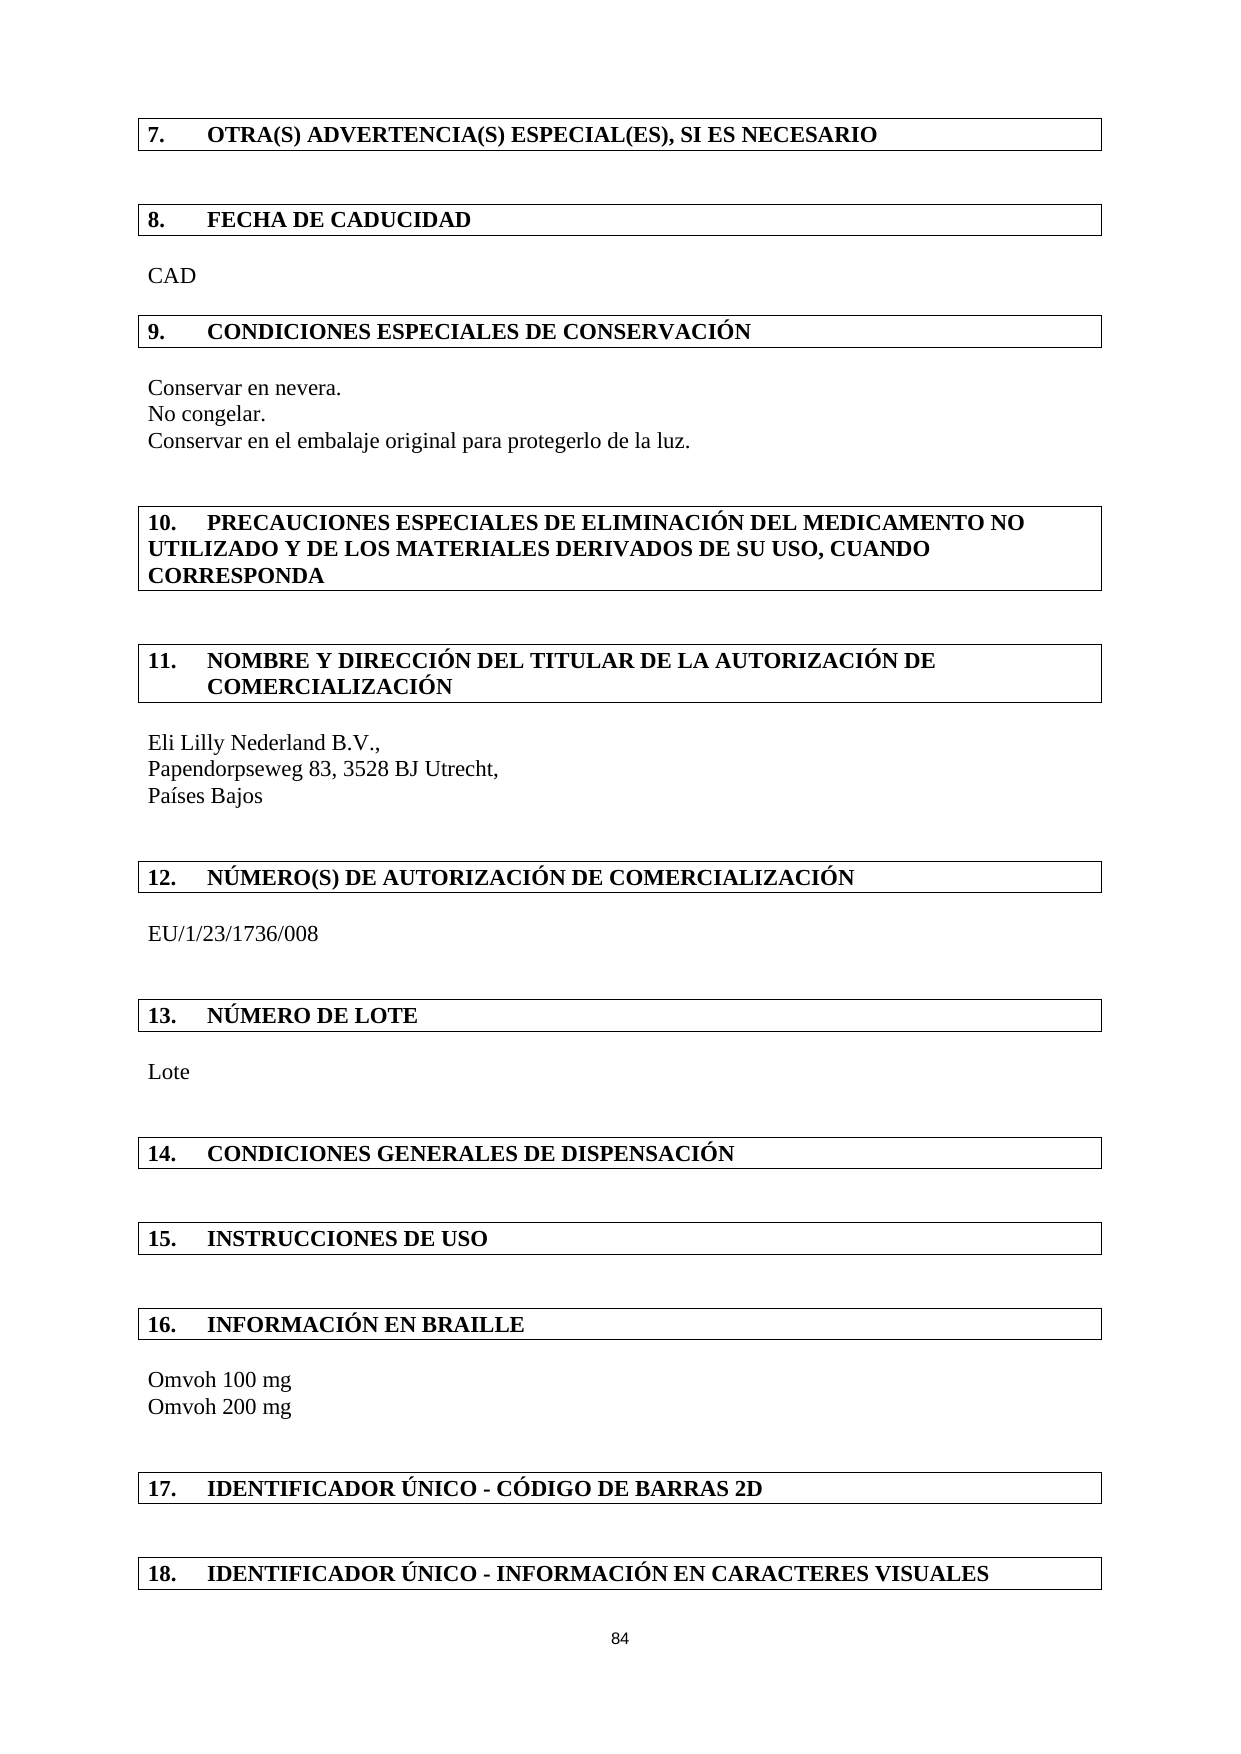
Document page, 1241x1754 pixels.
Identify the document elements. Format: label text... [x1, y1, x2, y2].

text Omvoh 100 mg [148, 1367, 1092, 1393]
list NÚMERO DE LOTE [139, 1000, 1101, 1031]
list FECHA DE CADUCIDAD [139, 205, 1101, 235]
list IDENTIFICADOR ÚNICO - INFORMACIÓN EN CARACTERES VISUALES [139, 1558, 1101, 1589]
text Omvoh 200 mg [148, 1393, 1092, 1419]
list CONDICIONES GENERALES DE DISPENSACIÓN [139, 1138, 1101, 1168]
text No congelar. [148, 400, 1092, 427]
list OTRA(S) ADVERTENCIA(S) ESPECIAL(ES), SI ES NECESARIO [139, 119, 1101, 150]
list INFORMACIÓN EN BRAILLE [139, 1309, 1101, 1339]
list INSTRUCCIONES DE USO [139, 1223, 1101, 1254]
text Lote [148, 1058, 1092, 1084]
text Papendorpseweg 83, 3528 BJ Utrecht, [148, 756, 1092, 782]
text Eli Lilly Nederland B.V., [148, 729, 1092, 756]
text Países Bajos [148, 782, 1092, 808]
list NÚMERO(S) DE AUTORIZACIÓN DE COMERCIALIZACIÓN [139, 862, 1101, 892]
list CONDICIONES ESPECIALES DE CONSERVACIÓN [139, 316, 1101, 347]
text CAD [148, 262, 1092, 289]
list PRECAUCIONES ESPECIALES DE ELIMINACIÓN DEL MEDICAMENTO NO UTILIZADO Y DE LOS MATERIALES DERIVADOS DE SU USO, CUANDO CORRESPONDA [139, 507, 1101, 590]
text EU/1/23/1736/008 [148, 920, 1092, 946]
list IDENTIFICADOR ÚNICO - CÓDIGO DE BARRAS 2D [139, 1473, 1101, 1503]
text Conservar en nevera. [148, 374, 1092, 400]
list NOMBRE Y DIRECCIÓN DEL TITULAR DE LA AUTORIZACIÓN DE COMERCIALIZACIÓN [139, 645, 1101, 702]
text Conservar en el embalaje original para protegerlo de la luz. [148, 427, 1092, 453]
